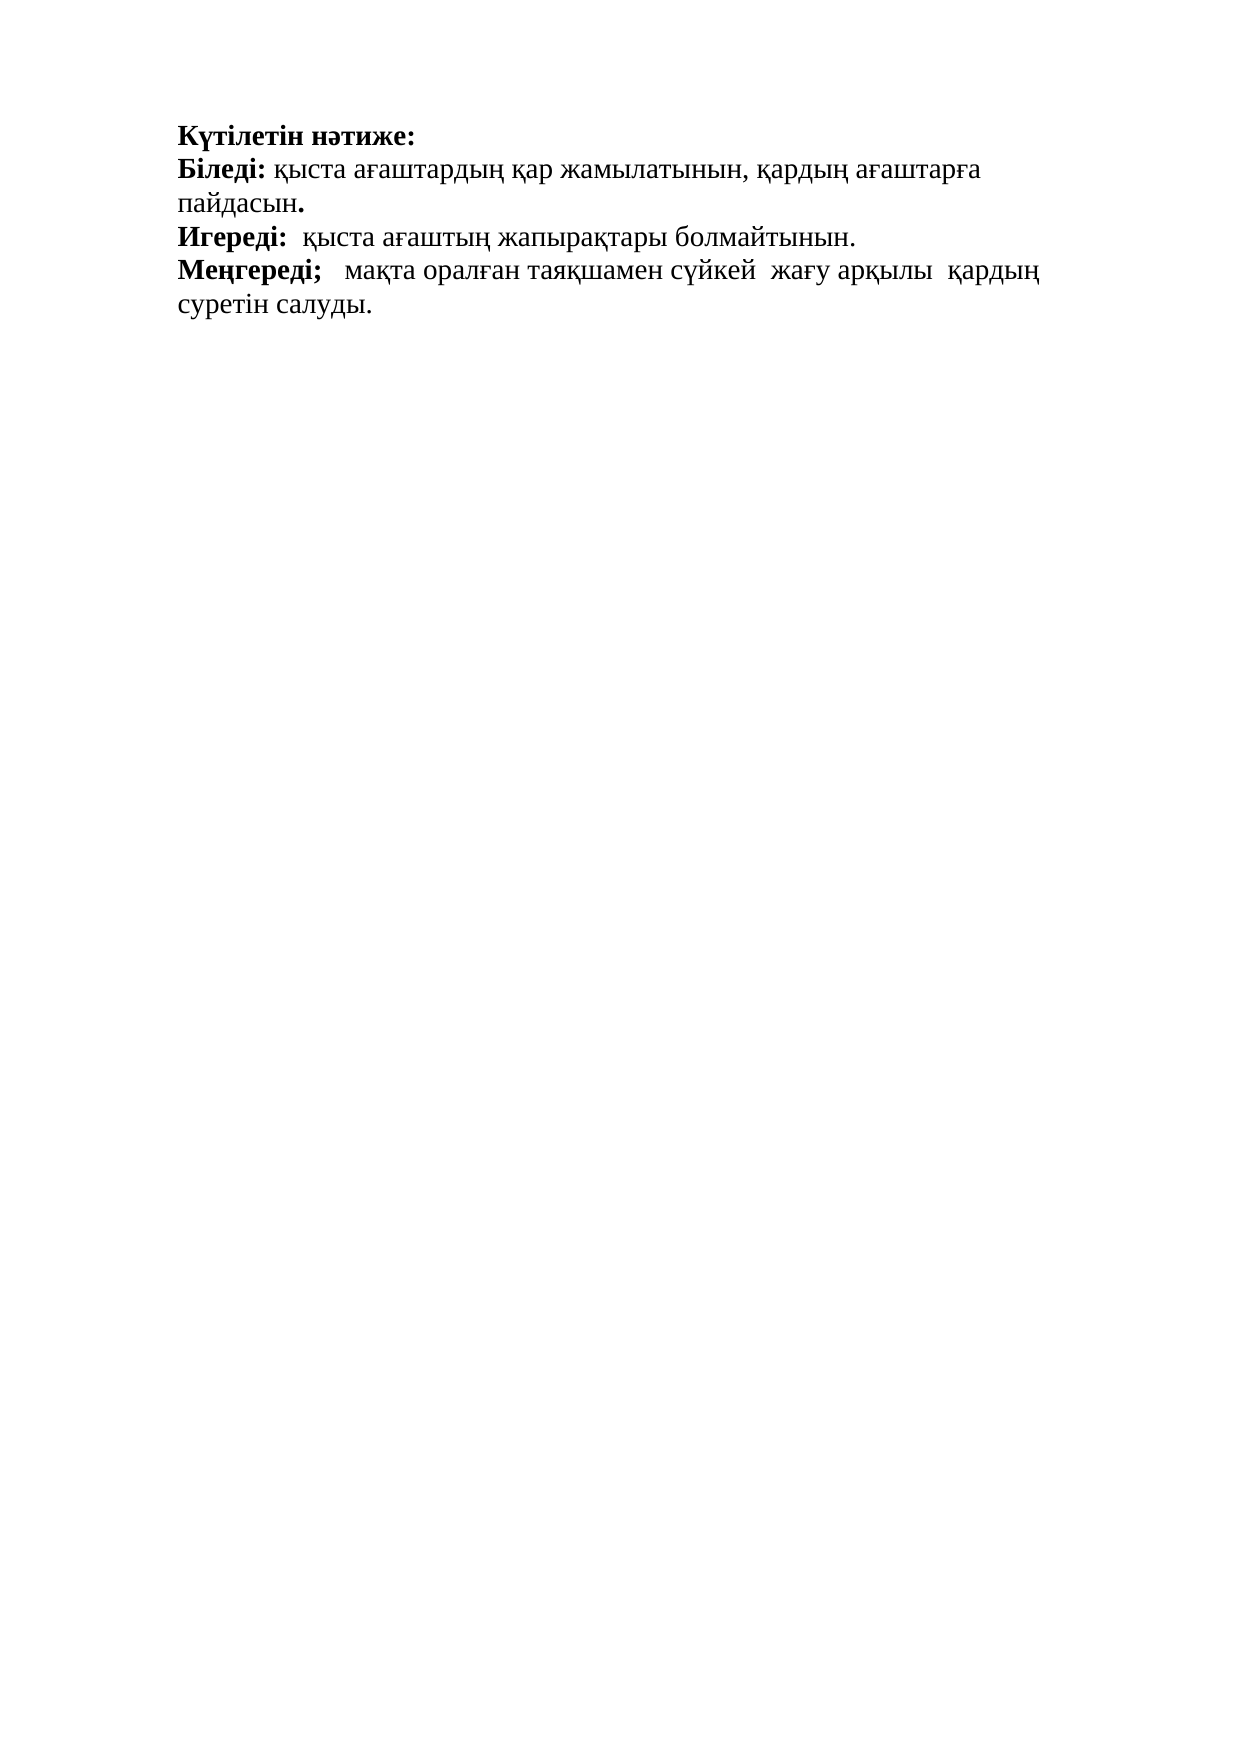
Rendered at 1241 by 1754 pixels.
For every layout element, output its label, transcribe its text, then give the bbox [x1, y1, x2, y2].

text пайдасын. [177, 185, 1152, 219]
text суретін салуды. [177, 286, 1152, 319]
text Біледі: қыста ағаштардың қар жамылатынын, қардың ағаштарға [177, 152, 1152, 185]
text Күтілетін нәтиже: [177, 118, 1152, 152]
text Игереді: қыста ағаштың жапырақтары болмайтынын. [177, 219, 1152, 252]
text Меңгереді; мақта оралған таяқшамен сүйкей жағу арқылы қардың [177, 252, 1152, 286]
